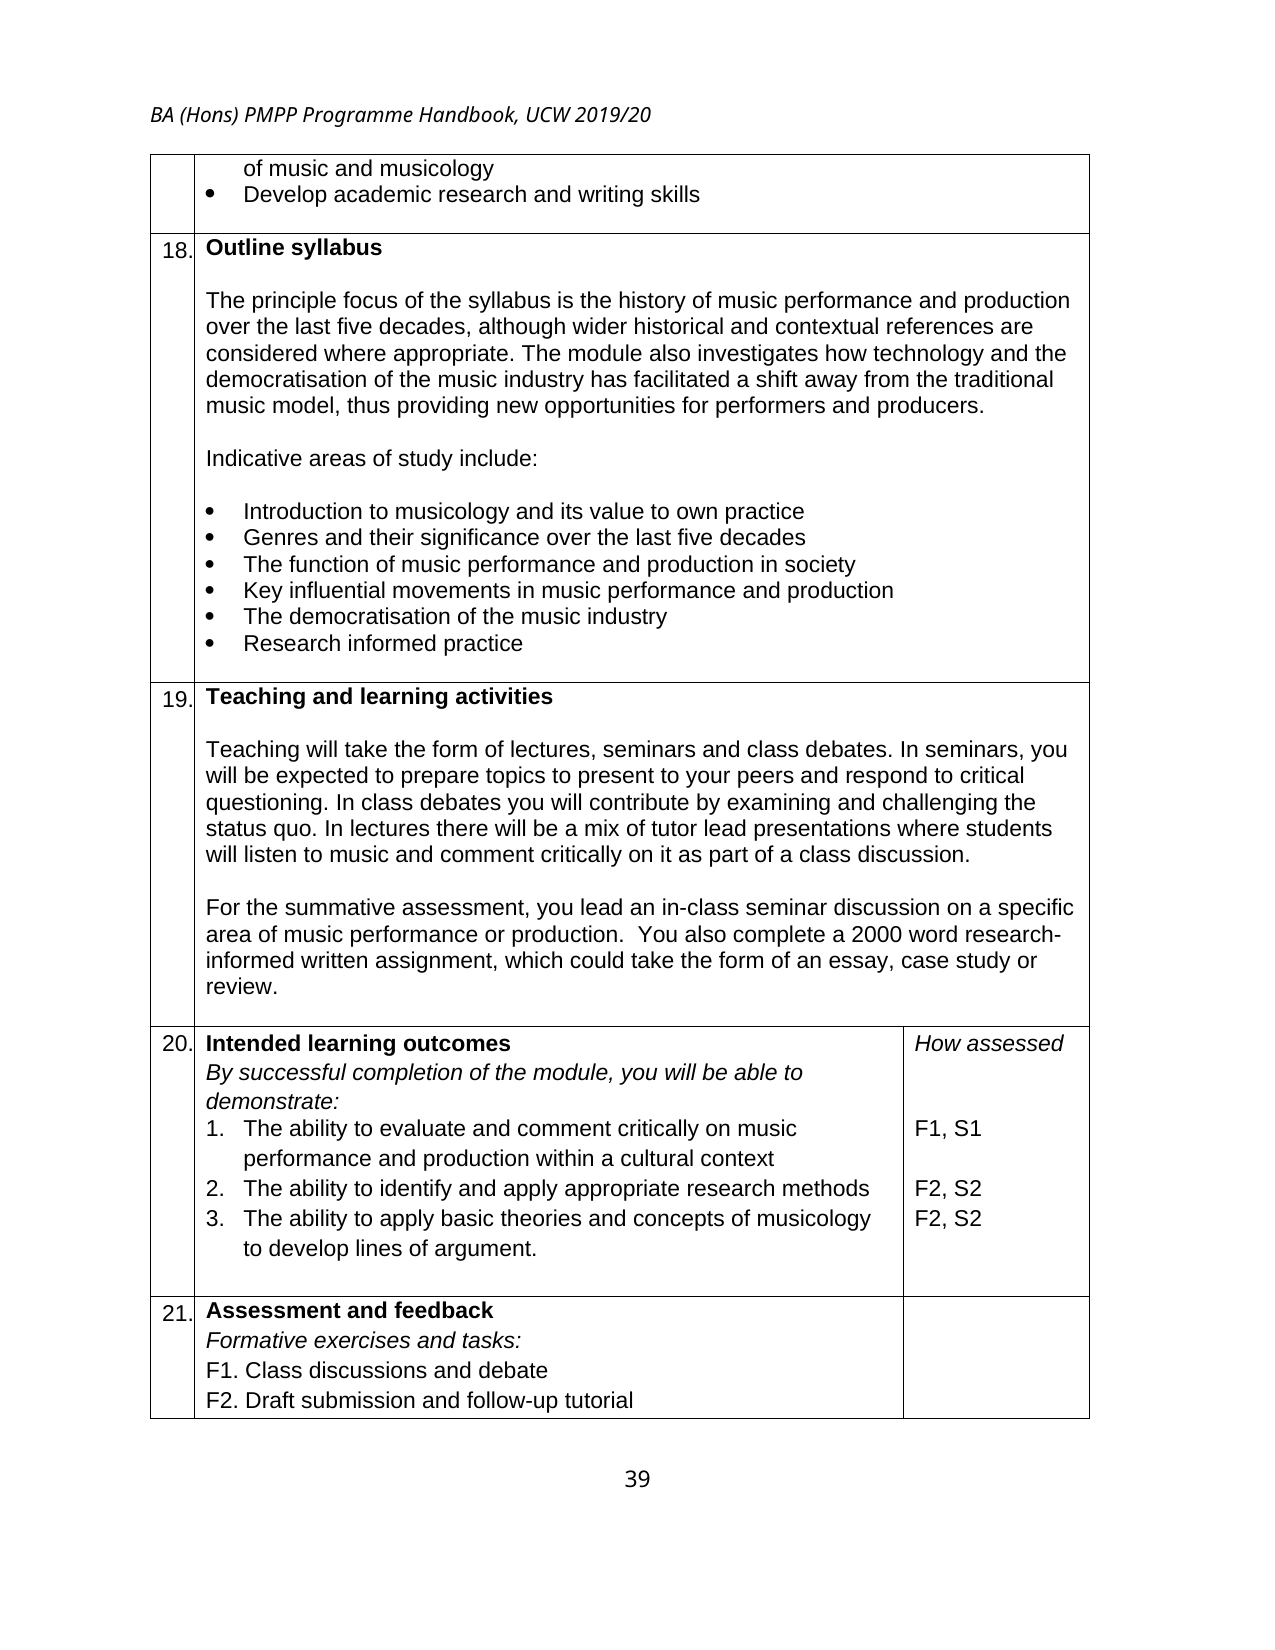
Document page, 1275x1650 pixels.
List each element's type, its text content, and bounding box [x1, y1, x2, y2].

table_cell [151, 1027, 194, 1296]
table_cell Assessment and feedback Formative exercises and tasks: F1. Class discussions and debate F2. Draft submission and follow-up tutorial [195, 1297, 903, 1418]
table_cell Teaching and learning activities Teaching will take the form of lectures, seminars and class debates. In seminars, you will be expected to prepare topics to present to your peers and respond to critical questioning. In class debates you will contribute by examining and challenging the status quo. In lectures there will be a mix of tutor lead presentations where students will listen to music and comment critically on it as part of a class discussion. For the summative assessment, you lead an in-class seminar discussion on a specific area of music performance or production. You also complete a 2000 word research-informed written assignment, which could take the form of an essay, case study or review. [195, 683, 1089, 1026]
table_cell Outline syllabus The principle focus of the syllabus is the history of music performance and production over the last five decades, although wider historical and contextual references are considered where appropriate. The module also investigates how technology and the democratisation of the music industry has facilitated a shift away from the traditional music model, thus providing new opportunities for performers and producers. Indicative areas of study include: Introduction to musicology and its value to own practice Genres and their significance over the last five decades The function of music performance and production in society Key influential movements in music performance and production The democratisation of the music industry Research informed practice [195, 234, 1089, 682]
table_cell Intended learning outcomes By successful completion of the module, you will be able to demonstrate: The ability to evaluate and comment critically on music performance and production within a cultural context The ability to identify and apply appropriate research methods The ability to apply basic theories and concepts of musicology to develop lines of argument. [195, 1027, 903, 1296]
table_cell [151, 1297, 194, 1418]
table_cell [904, 1297, 1089, 1418]
table_cell [151, 683, 194, 1026]
table_cell How assessed F1, S1 F2, S2 F2, S2 [904, 1027, 1089, 1296]
table_cell [151, 234, 194, 682]
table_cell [195, 155, 1089, 233]
table_cell [151, 155, 194, 233]
